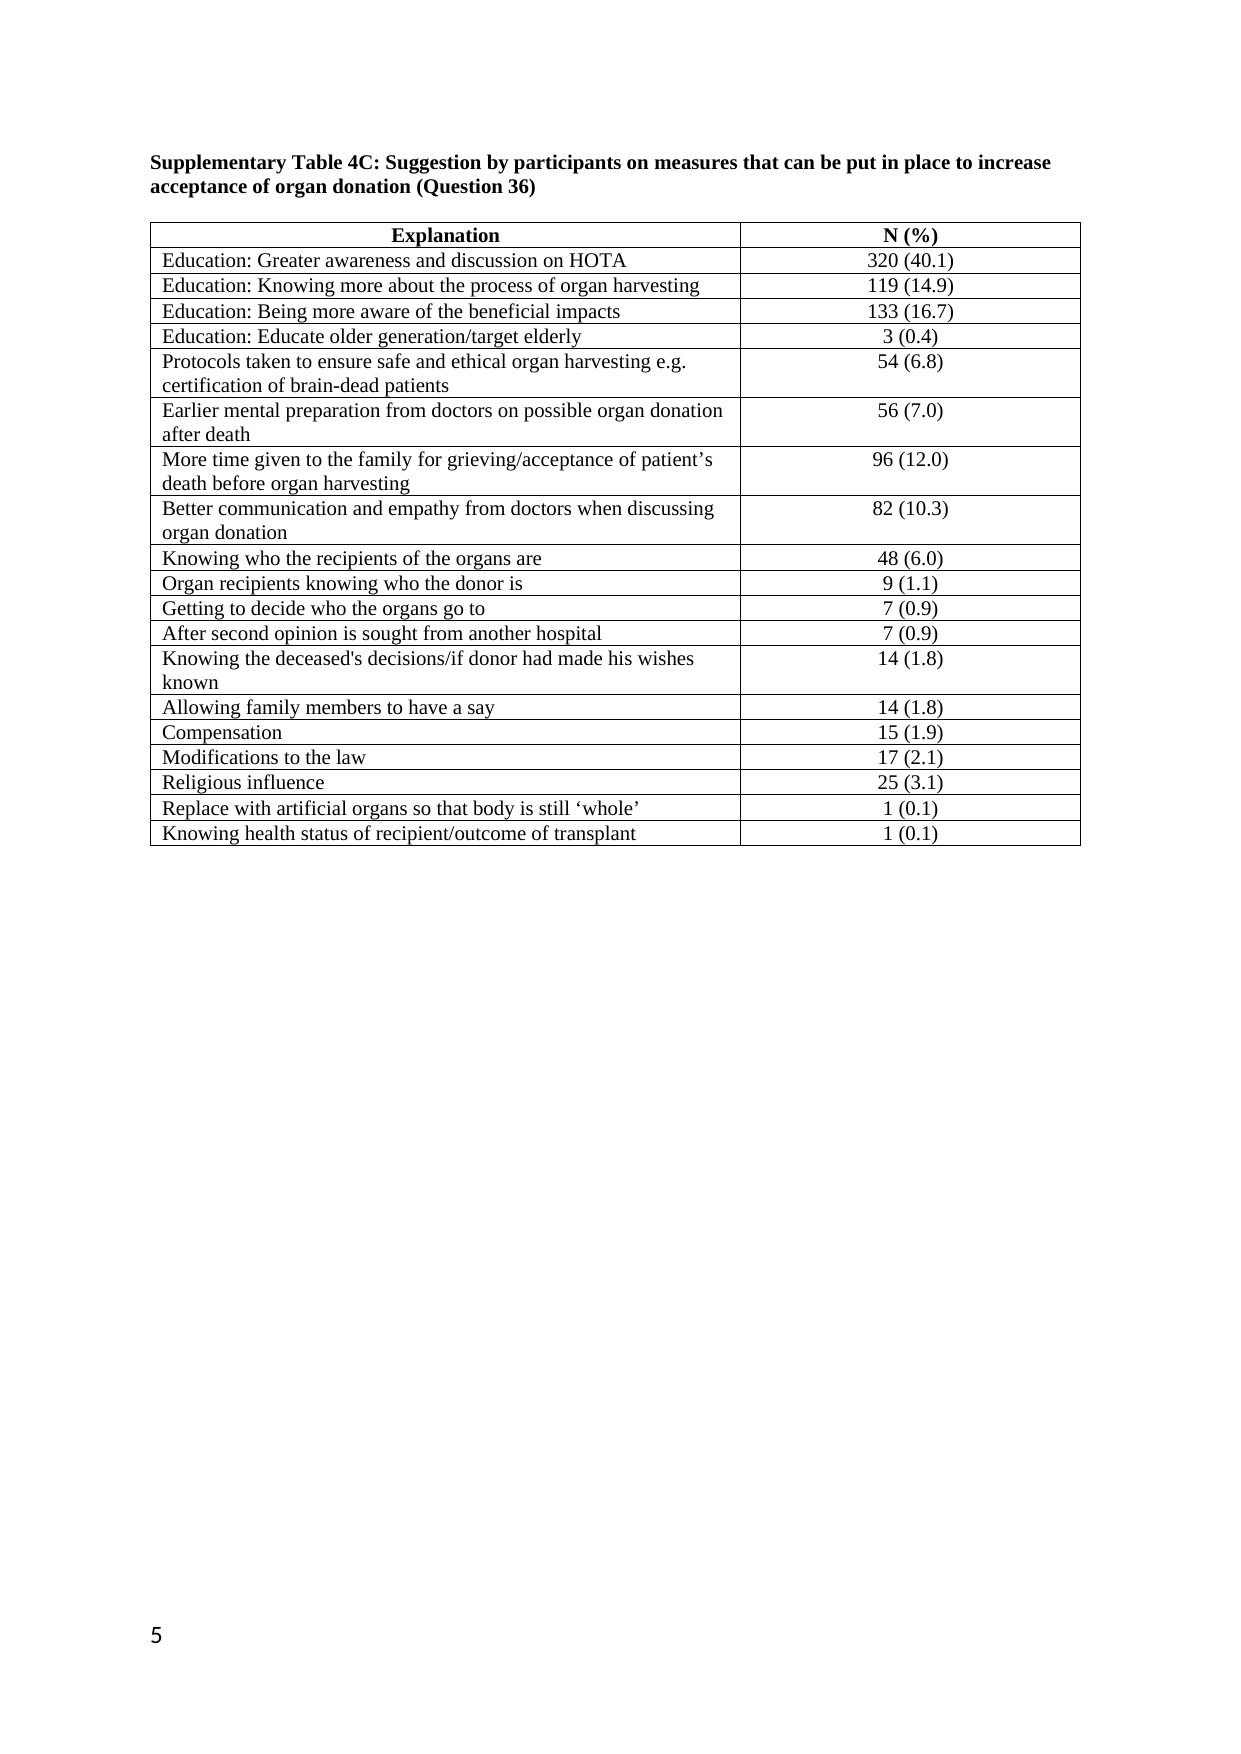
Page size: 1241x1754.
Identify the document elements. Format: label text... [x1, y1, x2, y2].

table_cell 82 (10.3) [741, 496, 1080, 544]
table_cell 3 (0.4) [741, 324, 1080, 348]
table_cell 15 (1.9) [741, 720, 1080, 744]
table_cell 1 (0.1) [741, 795, 1080, 819]
table_cell Knowing who the recipients of the organs are [151, 545, 740, 569]
table_cell Earlier mental preparation from doctors on possible organ donation after death [151, 398, 740, 446]
table_cell Better communication and empathy from doctors when discussing organ donation [151, 496, 740, 544]
table_cell 96 (12.0) [741, 447, 1080, 495]
table_cell Compensation [151, 720, 740, 744]
table_header Explanation [151, 223, 740, 247]
table_cell 56 (7.0) [741, 398, 1080, 446]
table_cell 14 (1.8) [741, 646, 1080, 694]
table_cell Organ recipients knowing who the donor is [151, 571, 740, 594]
table_cell Religious influence [151, 770, 740, 794]
table_cell 9 (1.1) [741, 571, 1080, 594]
table_cell 14 (1.8) [741, 695, 1080, 719]
table_cell After second opinion is sought from another hospital [151, 621, 740, 645]
table_cell Modifications to the law [151, 745, 740, 769]
table_cell 25 (3.1) [741, 770, 1080, 794]
table_cell Replace with artificial organs so that body is still ‘whole’ [151, 795, 740, 819]
table_cell Getting to decide who the organs go to [151, 596, 740, 620]
table_cell 1 (0.1) [741, 821, 1080, 844]
table_cell Education: Greater awareness and discussion on HOTA [151, 248, 740, 272]
table_cell 54 (6.8) [741, 349, 1080, 397]
table_cell 320 (40.1) [741, 248, 1080, 272]
text Supplementary Table 4C: Suggestion by participants on measures that can be put in place to increase acceptance of organ donation (Question 36) [150, 150, 1090, 198]
table_cell Education: Knowing more about the process of organ harvesting [151, 274, 740, 297]
table_cell 7 (0.9) [741, 621, 1080, 645]
table_cell 133 (16.7) [741, 299, 1080, 323]
table_cell Knowing the deceased's decisions/if donor had made his wishes known [151, 646, 740, 694]
table_cell 17 (2.1) [741, 745, 1080, 769]
table_cell Education: Educate older generation/target elderly [151, 324, 740, 348]
table_cell 7 (0.9) [741, 596, 1080, 620]
table_cell More time given to the family for grieving/acceptance of patient’s death before organ harvesting [151, 447, 740, 495]
table_cell Education: Being more aware of the beneficial impacts [151, 299, 740, 323]
table_header N (%) [741, 223, 1080, 247]
table_cell Knowing health status of recipient/outcome of transplant [151, 821, 740, 844]
table_cell 119 (14.9) [741, 274, 1080, 297]
table_cell 48 (6.0) [741, 545, 1080, 569]
table_cell Protocols taken to ensure safe and ethical organ harvesting e.g. certification of brain-dead patients [151, 349, 740, 397]
table_cell Allowing family members to have a say [151, 695, 740, 719]
